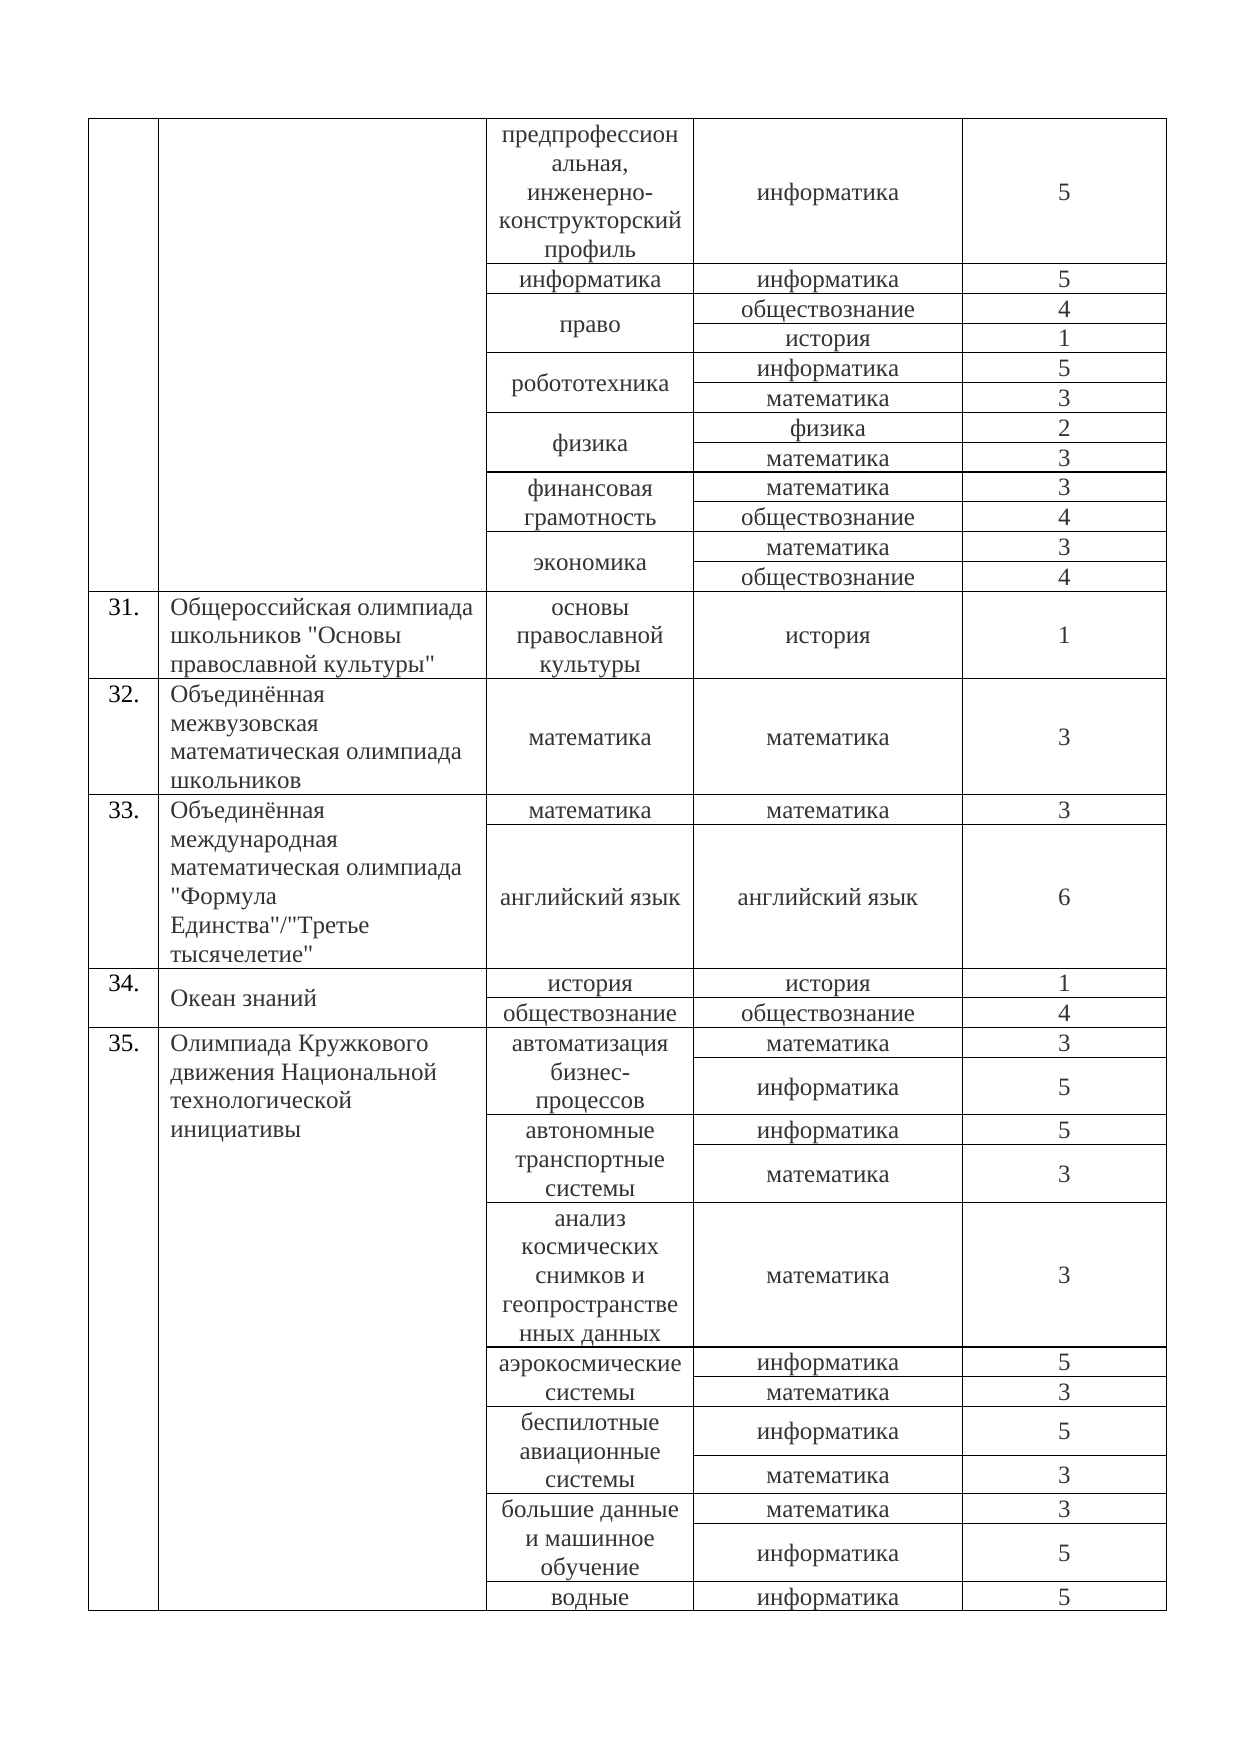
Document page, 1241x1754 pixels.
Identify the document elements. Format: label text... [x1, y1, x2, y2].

table_cell обществознание [694, 294, 962, 322]
table_cell робототехника [487, 353, 693, 412]
table_cell 4 [963, 998, 1166, 1027]
table_cell математика [694, 1494, 962, 1523]
table_cell математика [694, 1456, 962, 1493]
table_cell экономика [487, 532, 693, 591]
table_cell обществознание [694, 562, 962, 591]
table_cell беспилотные авиационные системы [487, 1407, 693, 1493]
table_cell 35. [89, 1028, 158, 1610]
table_cell обществознание [694, 502, 962, 531]
table_cell 34. [89, 969, 158, 1027]
table_cell информатика [694, 353, 962, 382]
table_cell 5 [963, 119, 1166, 263]
table_cell информатика [694, 1348, 962, 1376]
table_cell 2 [963, 413, 1166, 442]
table_cell математика [694, 532, 962, 561]
table_cell 3 [963, 473, 1166, 501]
table_cell 3 [963, 795, 1166, 824]
table_cell 5 [963, 1582, 1166, 1610]
table_cell Объединённая межвузовская математическая олимпиада школьников [159, 679, 486, 794]
table_cell английский язык [694, 825, 962, 967]
table_cell математика [694, 679, 962, 794]
table_cell 3 [963, 1028, 1166, 1057]
table_cell физика [694, 413, 962, 442]
table_cell 33. [89, 795, 158, 967]
table_cell математика [694, 473, 962, 501]
table_cell обществознание [487, 998, 693, 1027]
table_cell информатика [694, 119, 962, 263]
table_cell автономные транспортные системы [487, 1115, 693, 1202]
table_cell 4 [963, 502, 1166, 531]
table_cell 5 [963, 1348, 1166, 1376]
table_cell физика [487, 413, 693, 471]
table_cell математика [694, 1145, 962, 1202]
table_cell аэрокосмические системы [487, 1348, 693, 1406]
table_cell большие данные и машинное обучение [487, 1494, 693, 1581]
table_cell обществознание [694, 998, 962, 1027]
table_cell 5 [963, 1058, 1166, 1114]
table_cell 3 [963, 1377, 1166, 1406]
table_cell 4 [963, 562, 1166, 591]
table_cell математика [487, 679, 693, 794]
table_cell информатика [694, 264, 962, 293]
table_cell 1 [963, 969, 1166, 997]
table_cell математика [694, 1377, 962, 1406]
table_cell 1 [963, 592, 1166, 678]
table_cell математика [487, 795, 693, 824]
table_cell 3 [963, 1203, 1166, 1346]
table_cell 3 [963, 532, 1166, 561]
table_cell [487, 1582, 693, 1610]
table_cell право [487, 294, 693, 352]
table_cell финансовая грамотность [487, 473, 693, 531]
table_cell математика [694, 1028, 962, 1057]
table_cell английский язык [487, 825, 693, 967]
table_cell предпрофессиональная, инженерно-конструкторский профиль [487, 119, 693, 263]
table_cell Океан знаний [159, 969, 486, 1027]
table_cell анализ космических снимков и геопространственных данных [487, 1203, 693, 1346]
table_cell 3 [963, 679, 1166, 794]
table_cell 32. [89, 679, 158, 794]
table_cell 3 [963, 1456, 1166, 1493]
table_cell 4 [963, 294, 1166, 322]
table_cell 3 [963, 1494, 1166, 1523]
table_cell математика [694, 443, 962, 471]
table_cell математика [694, 795, 962, 824]
table_cell математика [694, 383, 962, 412]
table_cell информатика [694, 1524, 962, 1581]
table_cell Олимпиада Кружкового движения Национальной технологической инициативы [159, 1028, 486, 1610]
table_cell 5 [963, 1115, 1166, 1144]
table_cell 1 [963, 324, 1166, 352]
table_cell автоматизация бизнес-процессов [487, 1028, 693, 1114]
table_cell 5 [963, 264, 1166, 293]
table_cell 31. [89, 592, 158, 678]
table_cell математика [694, 1203, 962, 1346]
table_cell 3 [963, 443, 1166, 471]
table_cell история [694, 324, 962, 352]
table_cell основы православной культуры [487, 592, 693, 678]
table_cell 5 [963, 1524, 1166, 1581]
table_cell история [487, 969, 693, 997]
table_cell история [694, 969, 962, 997]
table_cell 3 [963, 1145, 1166, 1202]
table_cell информатика [487, 264, 693, 293]
table_cell 5 [963, 1407, 1166, 1455]
table_cell 6 [963, 825, 1166, 967]
table_cell информатика [694, 1407, 962, 1455]
table_cell Объединённая международная математическая олимпиада "Формула Единства"/"Третье тысячелетие" [159, 795, 486, 967]
table_cell 5 [963, 353, 1166, 382]
table_cell информатика [694, 1582, 962, 1610]
table_cell Общероссийская олимпиада школьников "Основы православной культуры" [159, 592, 486, 678]
table_cell 3 [963, 383, 1166, 412]
table_cell история [694, 592, 962, 678]
table_cell информатика [694, 1058, 962, 1114]
table_cell информатика [694, 1115, 962, 1144]
